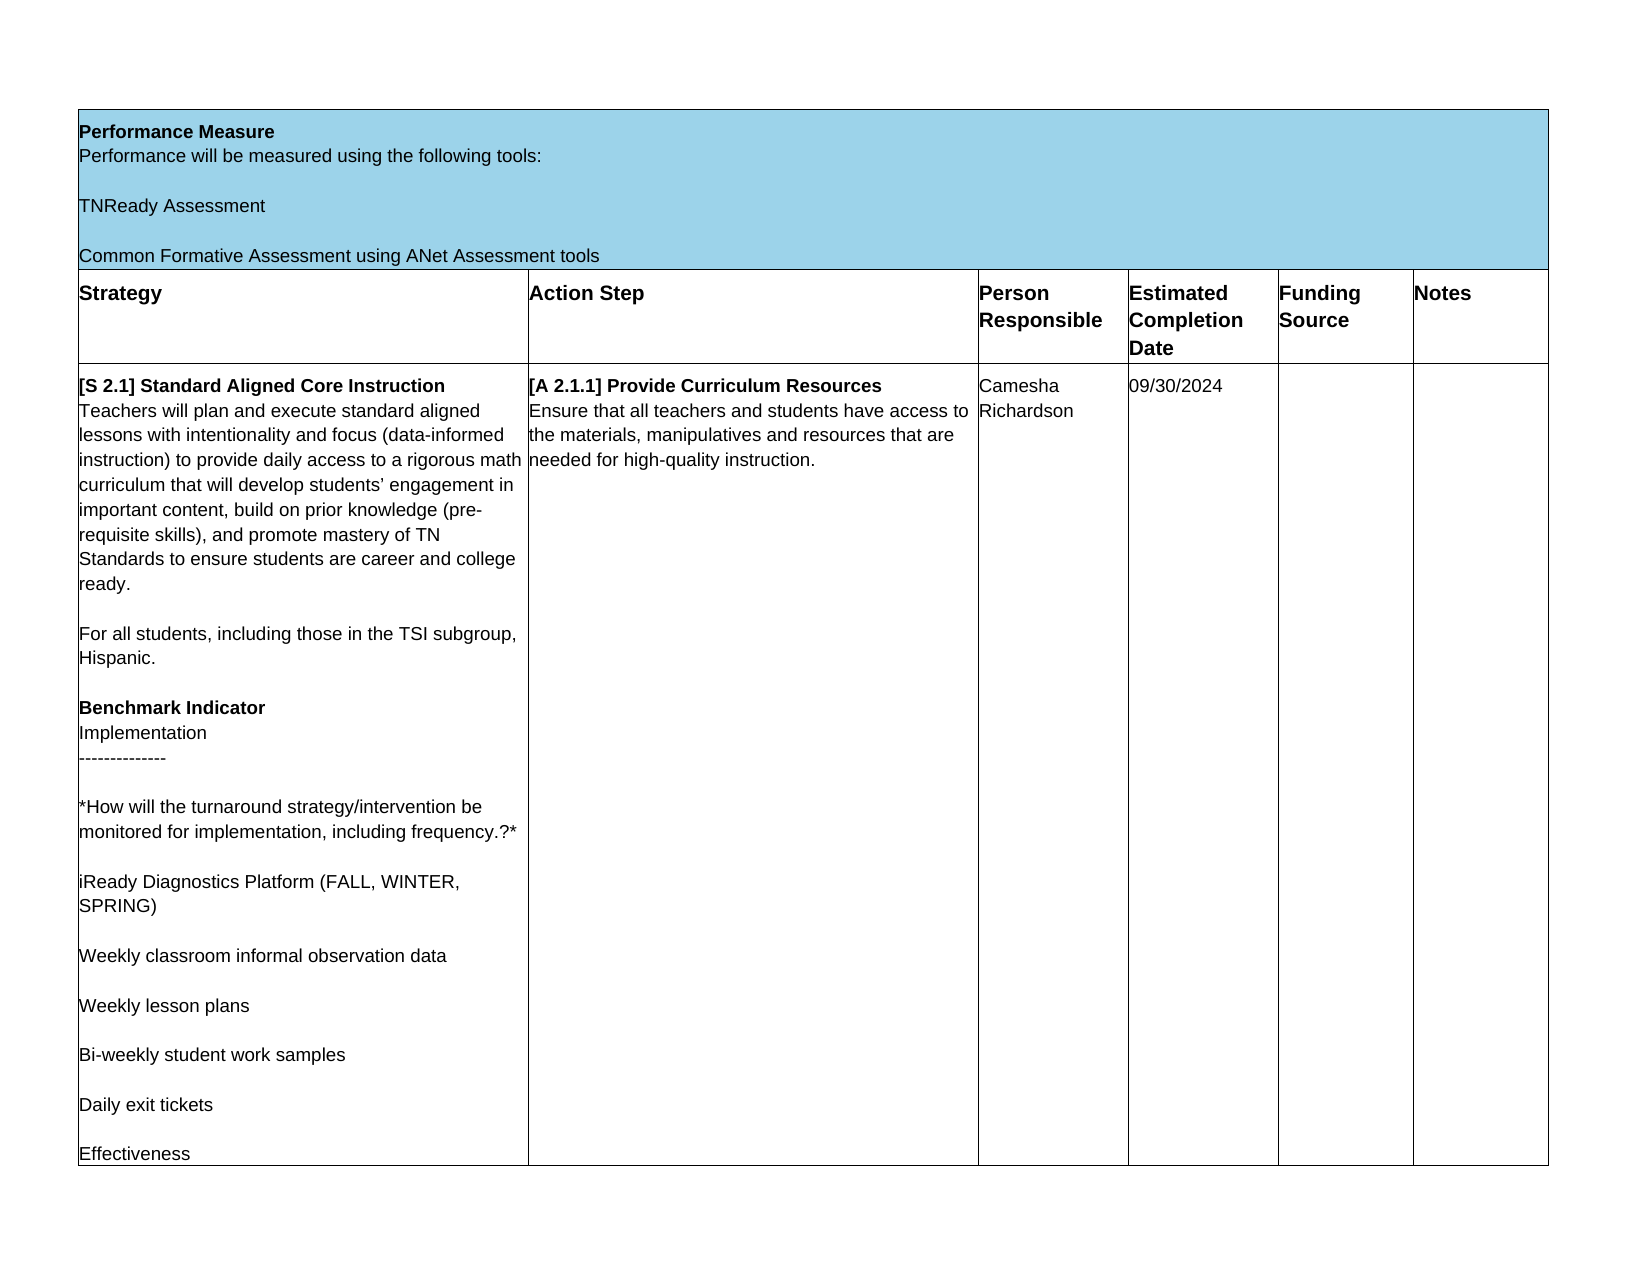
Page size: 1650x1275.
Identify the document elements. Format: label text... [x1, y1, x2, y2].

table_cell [79, 110, 1548, 269]
table_cell Notes [1414, 270, 1548, 363]
table_cell [1279, 364, 1413, 1165]
table_cell [1414, 364, 1548, 1165]
table_cell 09/30/2024 [1129, 364, 1278, 1165]
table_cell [529, 364, 978, 1165]
table_cell Action Step [529, 270, 978, 363]
table_cell Strategy [79, 270, 528, 363]
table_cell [79, 364, 528, 1165]
table_cell Funding Source [1279, 270, 1413, 363]
table_cell Camesha Richardson [979, 364, 1128, 1165]
table_cell Person Responsible [979, 270, 1128, 363]
table_cell Estimated Completion Date [1129, 270, 1278, 363]
